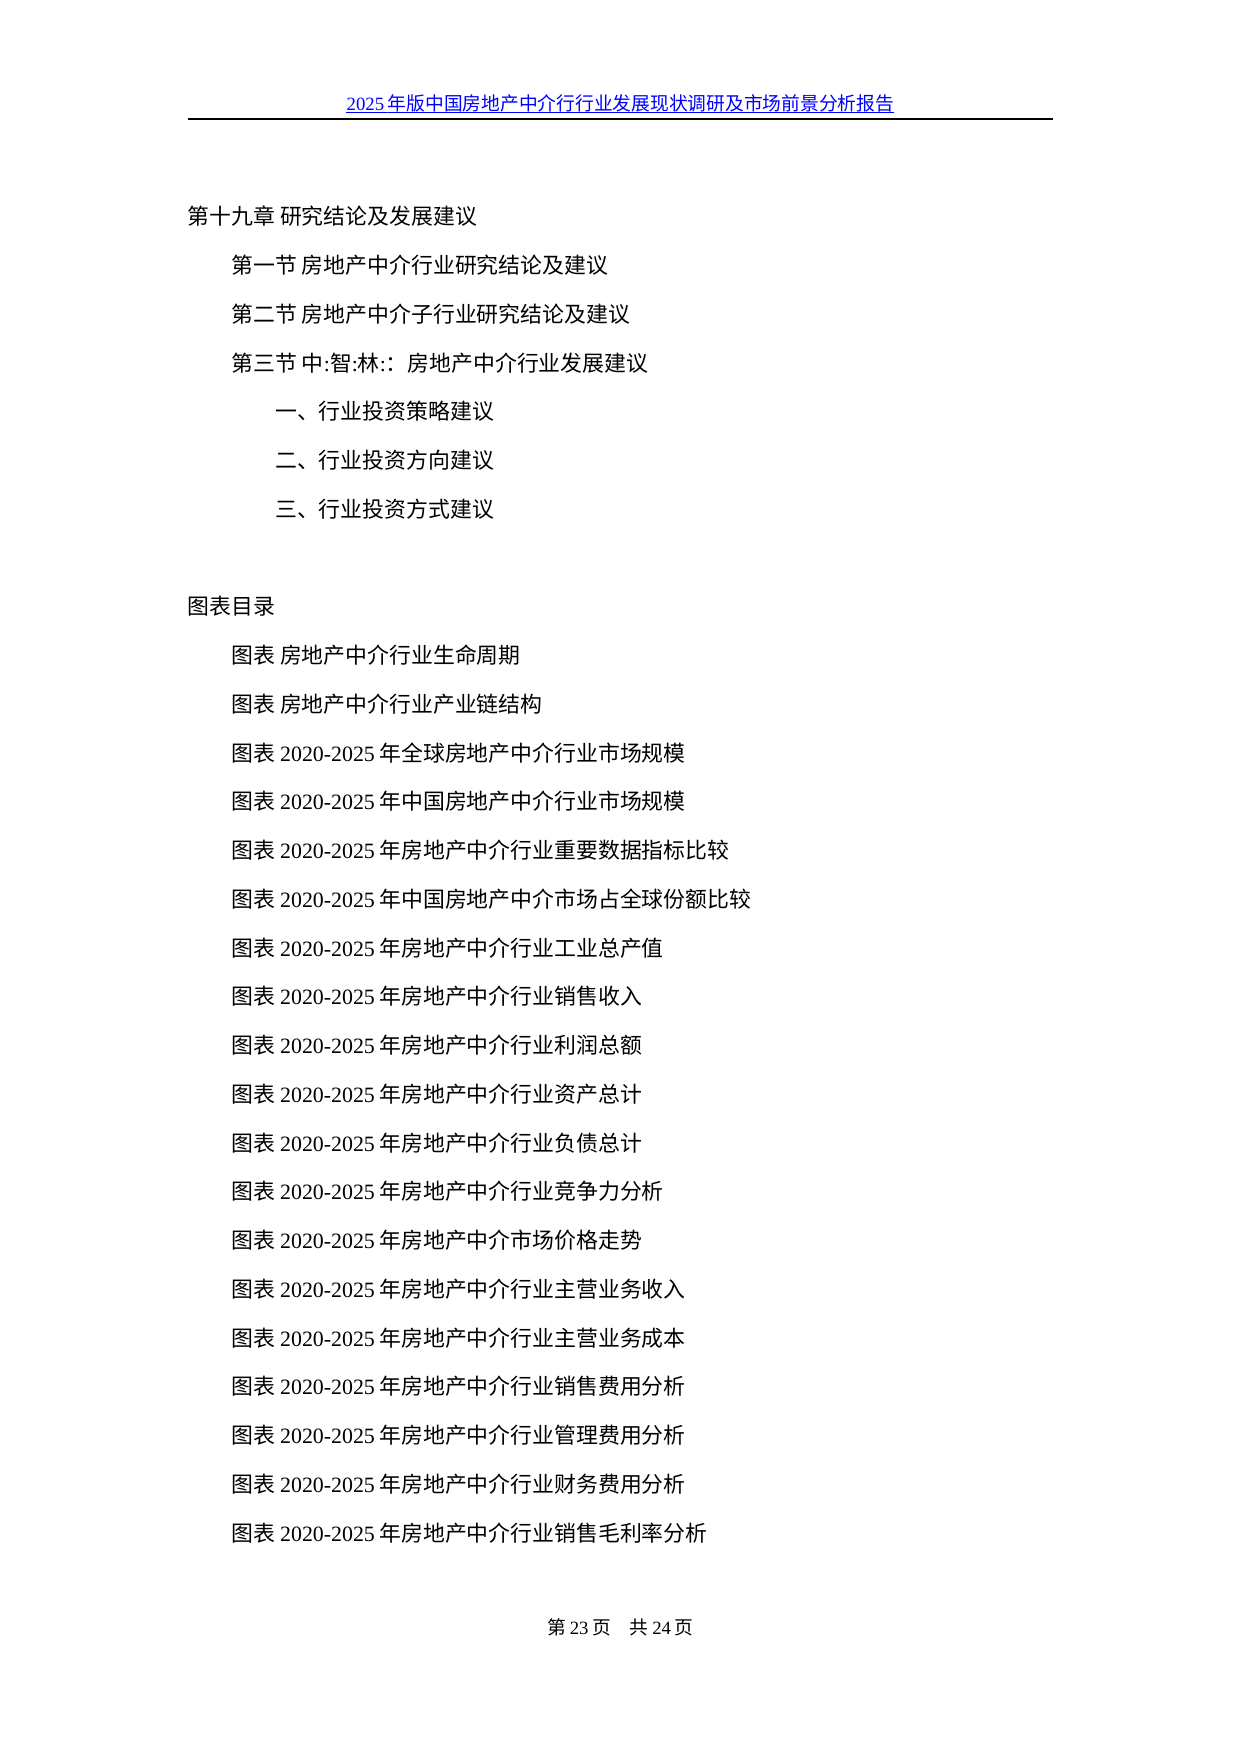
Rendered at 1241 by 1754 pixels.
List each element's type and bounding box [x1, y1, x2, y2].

text [187, 150, 1053, 1548]
